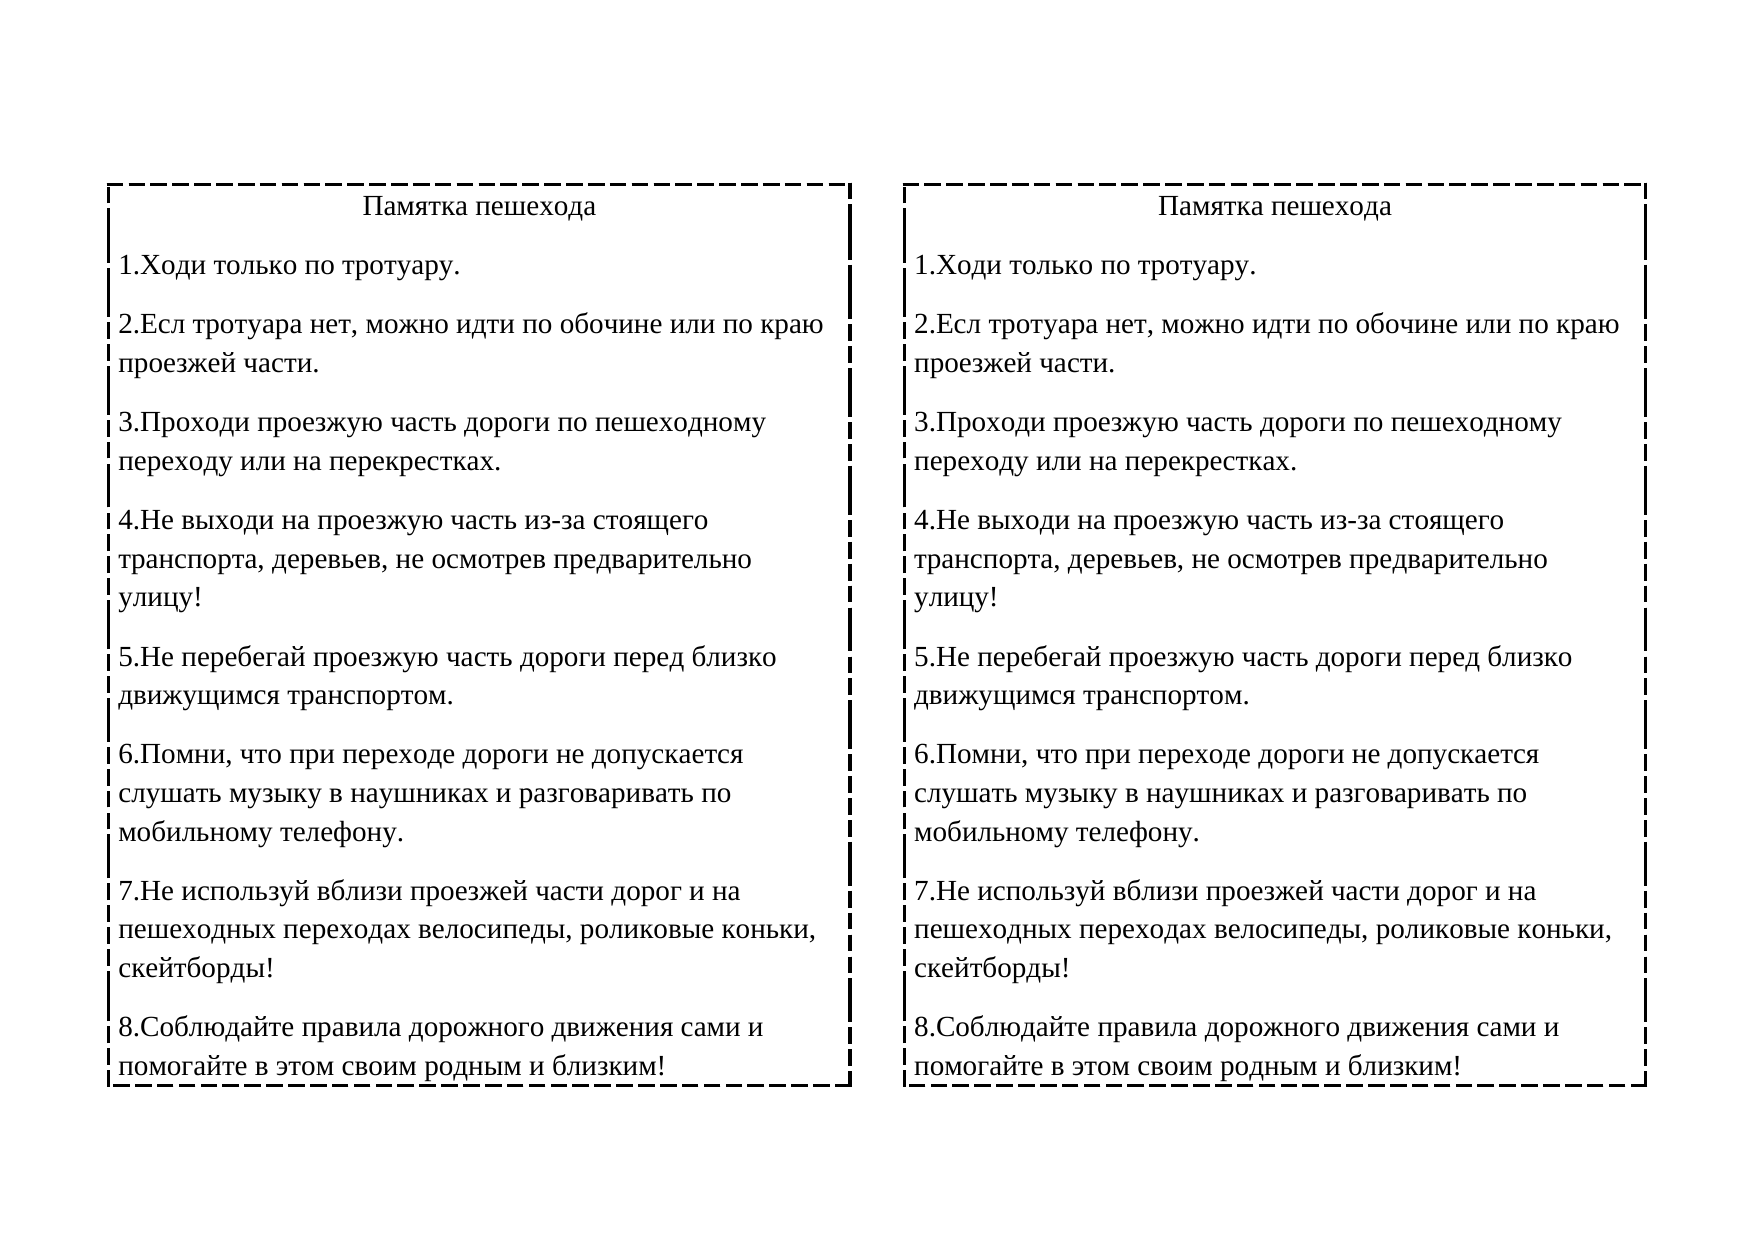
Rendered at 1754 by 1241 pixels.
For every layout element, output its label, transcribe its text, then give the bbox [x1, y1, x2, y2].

text Памятка пешехода [107, 182, 852, 221]
text 6.Помни, что при переходе дороги не допускается слушать музыку в наушниках и разговаривать по мобильному телефону. [902, 731, 1647, 847]
text 8.Соблюдайте правила дорожного движения сами и помогайте в этом своим родным и близким! [107, 1004, 852, 1087]
text 4.Не выходи на проезжую часть из-за стоящего транспорта, деревьев, не осмотрев предварительно улицу! [902, 497, 1647, 613]
text 8.Соблюдайте правила дорожного движения сами и помогайте в этом своим родным и близким! [902, 1004, 1647, 1087]
text 3.Проходи проезжую часть дороги по пешеходному переходу или на перекрестках. [902, 399, 1647, 476]
text 1.Ходи только по тротуару. [902, 242, 1647, 281]
text 3.Проходи проезжую часть дороги по пешеходному переходу или на перекрестках. [107, 399, 852, 476]
text 4.Не выходи на проезжую часть из-за стоящего транспорта, деревьев, не осмотрев предварительно улицу! [107, 497, 852, 613]
text 2.Есл тротуара нет, можно идти по обочине или по краю проезжей части. [902, 301, 1647, 378]
text 7.Не используй вблизи проезжей части дорог и на пешеходных переходах велосипеды, роликовые коньки, скейтборды! [902, 868, 1647, 984]
text Памятка пешехода [902, 182, 1647, 221]
text 7.Не используй вблизи проезжей части дорог и на пешеходных переходах велосипеды, роликовые коньки, скейтборды! [107, 868, 852, 984]
text 6.Помни, что при переходе дороги не допускается слушать музыку в наушниках и разговаривать по мобильному телефону. [107, 731, 852, 847]
text 1.Ходи только по тротуару. [107, 242, 852, 281]
text 5.Не перебегай проезжую часть дороги перед близко движущимся транспортом. [107, 633, 852, 711]
text 2.Есл тротуара нет, можно идти по обочине или по краю проезжей части. [107, 301, 852, 378]
text 5.Не перебегай проезжую часть дороги перед близко движущимся транспортом. [902, 633, 1647, 711]
